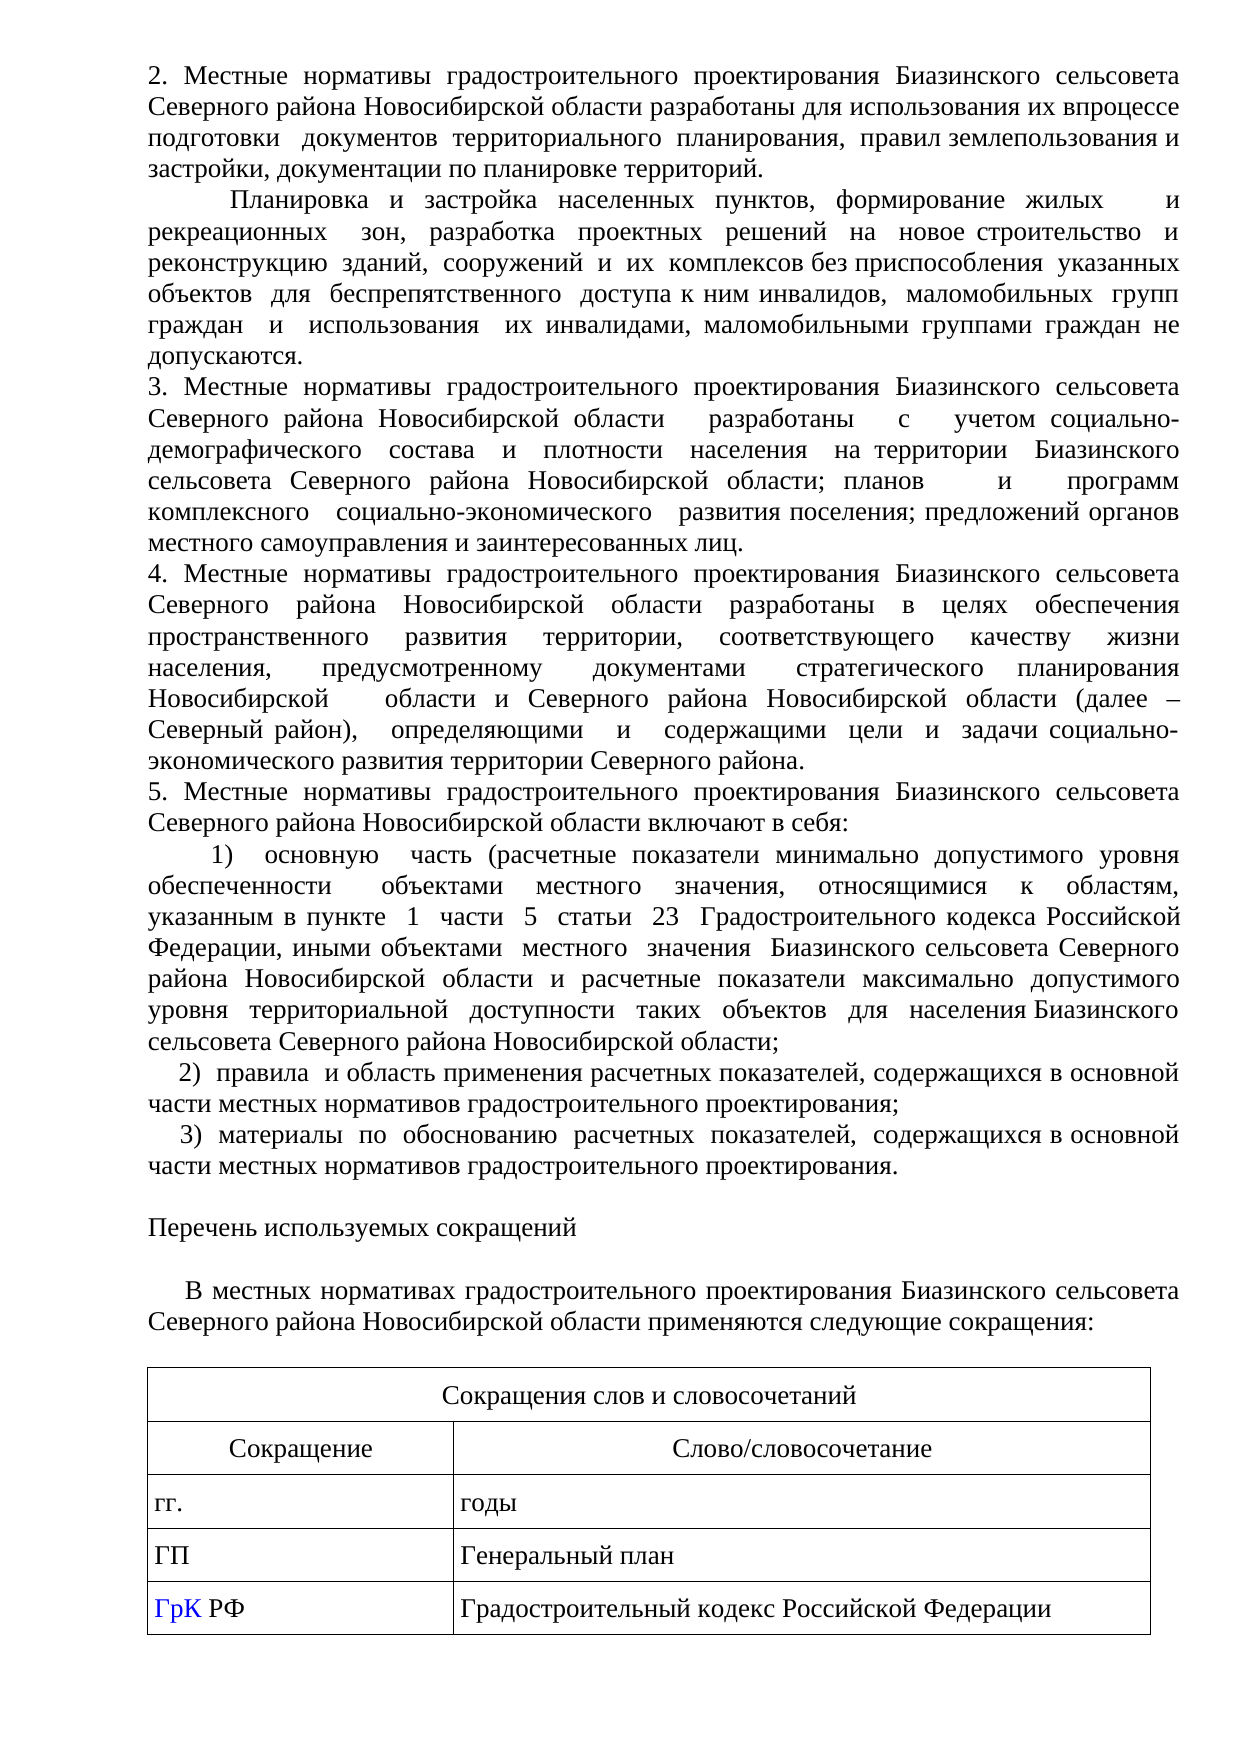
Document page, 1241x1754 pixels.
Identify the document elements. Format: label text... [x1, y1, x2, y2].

text 4. Местные нормативы градостроительного проектирования Биазинского сельсовета Северного района Новосибирской области разработаны в целях обеспечения пространственного развития территории, соответствующего качеству жизни населения, предусмотренному документами стратегического планирования Новосибирской области и Северного района Новосибирской области (далее – Северный район), определяющими и содержащими цели и задачи социально-экономического развития территории Северного района. [148, 557, 1181, 775]
text Планировка и застройка населенных пунктов, формирование жилых и рекреационных зон, разработка проектных решений на новое строительство и реконструкцию зданий, сооружений и их комплексов без приспособления указанных объектов для беспрепятственного доступа к ним инвалидов, маломобильных групп граждан и использования их инвалидами, маломобильными группами граждан не допускаются. [148, 184, 1181, 371]
table_cell ГП [148, 1529, 453, 1581]
table_cell Градостроительный кодекс Российской Федерации [454, 1582, 1150, 1634]
table_cell годы [454, 1475, 1150, 1527]
text 5. Местные нормативы градостроительного проектирования Биазинского сельсовета Северного района Новосибирской области включают в себя: [148, 775, 1181, 838]
text 3) материалы по обоснованию расчетных показателей, содержащихся в основной части местных нормативов градостроительного проектирования. [148, 1118, 1181, 1180]
table_header Сокращения слов и словосочетаний [148, 1368, 1150, 1421]
table_cell гг. [148, 1475, 453, 1527]
table_cell Слово/словосочетание [454, 1422, 1150, 1474]
text Перечень используемых сокращений [148, 1211, 1181, 1243]
text 3. Местные нормативы градостроительного проектирования Биазинского сельсовета Северного района Новосибирской области разработаны с учетом социально-демографического состава и плотности населения на территории Биазинского сельсовета Северного района Новосибирской области; планов и программ комплексного социально-экономического развития поселения; предложений органов местного самоуправления и заинтересованных лиц. [148, 371, 1181, 557]
table_cell Генеральный план [454, 1529, 1150, 1581]
table_cell ГрК РФ [148, 1582, 453, 1634]
text 1) основную часть (расчетные показатели минимально допустимого уровня обеспеченности объектами местного значения, относящимися к областям, указанным в пункте 1 части 5 статьи 23 Градостроительного кодекса Российской Федерации, иными объектами местного значения Биазинского сельсовета Северного района Новосибирской области и расчетные показатели максимально допустимого уровня территориальной доступности таких объектов для населения Биазинского сельсовета Северного района Новосибирской области; [148, 838, 1181, 1056]
table_cell Сокращение [148, 1422, 453, 1474]
text 2. Местные нормативы градостроительного проектирования Биазинского сельсовета Северного района Новосибирской области разработаны для использования их впроцессе подготовки документов территориального планирования, правил землепользования и застройки, документации по планировке территорий. [148, 59, 1181, 184]
text В местных нормативах градостроительного проектирования Биазинского сельсовета Северного района Новосибирской области применяются следующие сокращения: [148, 1274, 1181, 1336]
text 2) правила и область применения расчетных показателей, содержащихся в основной части местных нормативов градостроительного проектирования; [148, 1056, 1181, 1118]
